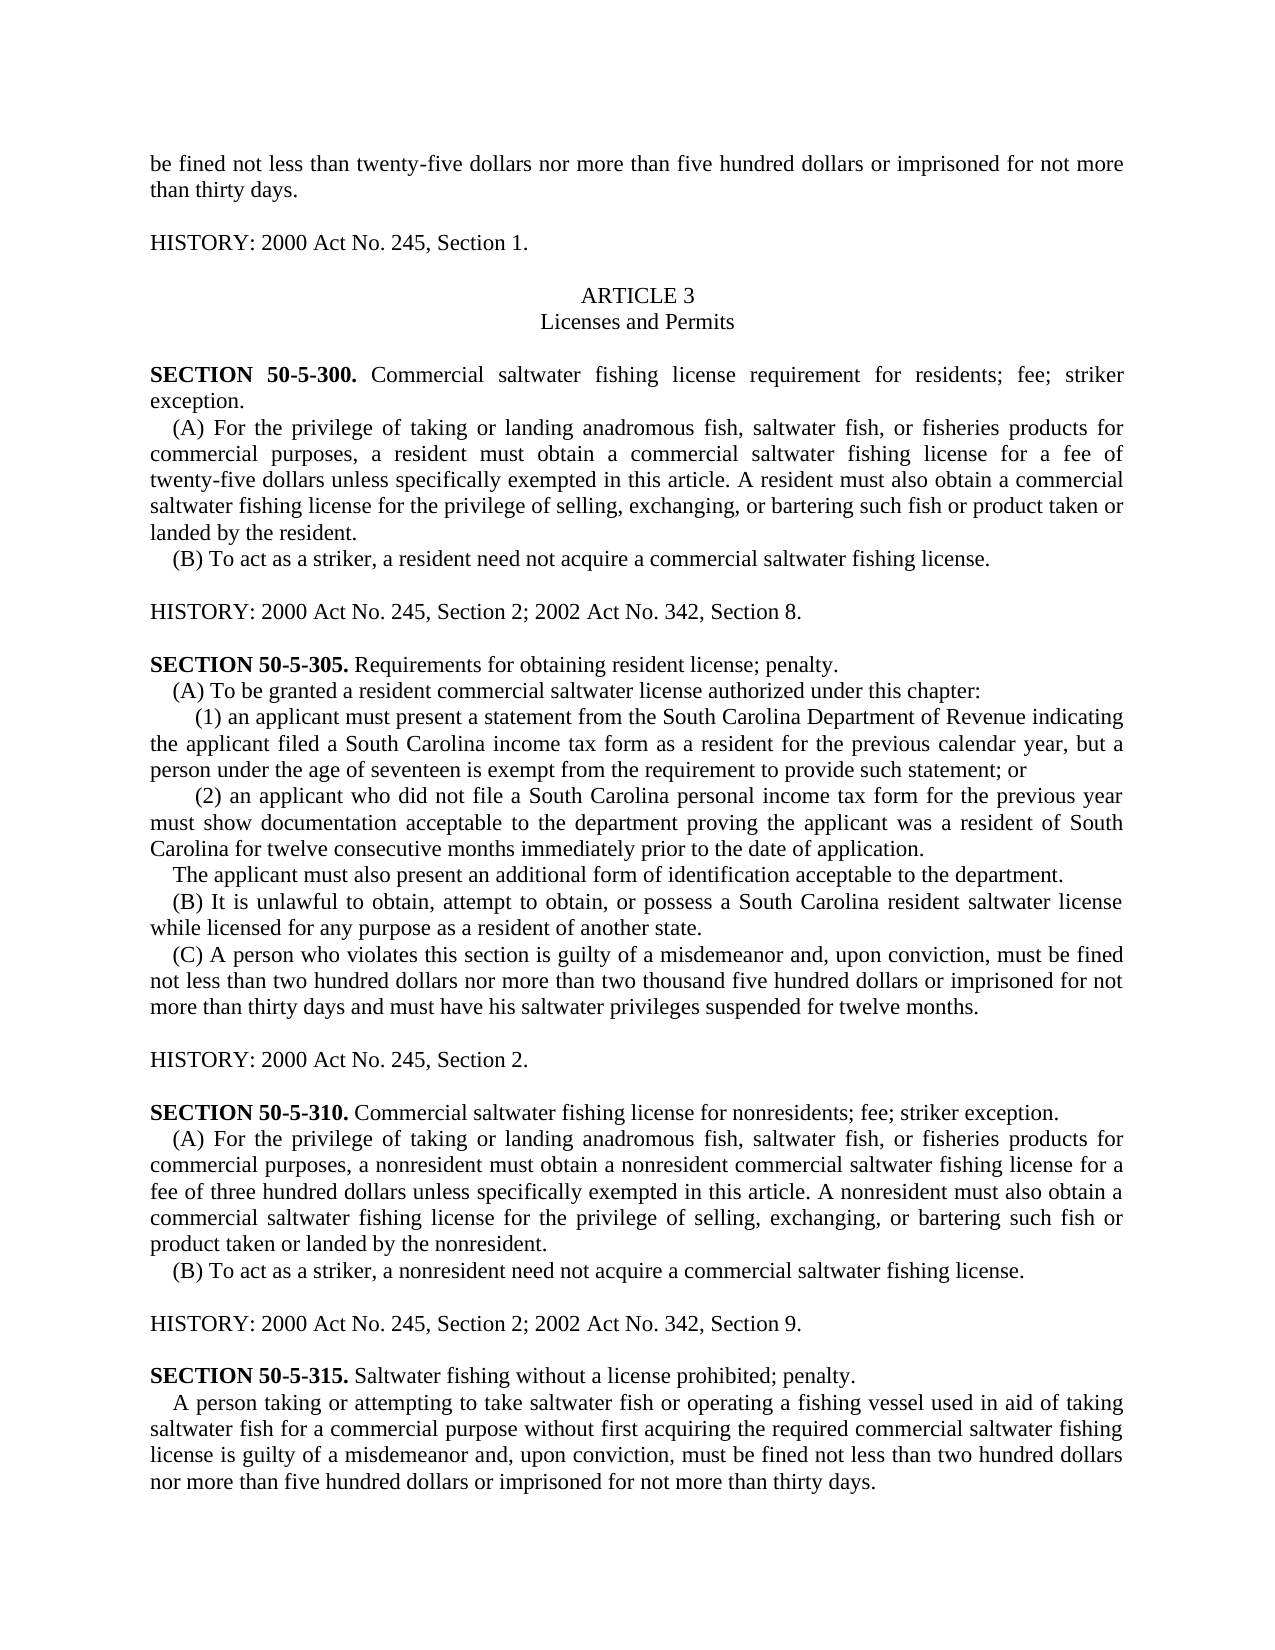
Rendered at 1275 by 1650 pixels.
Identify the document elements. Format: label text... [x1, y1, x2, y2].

text (A) For the privilege of taking or landing anadromous fish, saltwater fish, or fisheries products for commercial purposes, a resident must obtain a commercial saltwater fishing license for a fee of twenty-five dollars unless specifically exempted in this article. A resident must also obtain a commercial saltwater fishing license for the privilege of selling, exchanging, or bartering such fish or product taken or landed by the resident. [150, 413, 1125, 545]
text (B) It is unlawful to obtain, attempt to obtain, or possess a South Carolina resident saltwater license while licensed for any purpose as a resident of another state. [150, 888, 1125, 941]
text Licenses and Permits [150, 308, 1125, 334]
text HISTORY: 2000 Act No. 245, Section 1. [150, 229, 1125, 255]
text HISTORY: 2000 Act No. 245, Section 2; 2002 Act No. 342, Section 9. [150, 1309, 1125, 1336]
text (C) A person who violates this section is guilty of a misdemeanor and, upon conviction, must be fined not less than two hundred dollars nor more than two thousand five hundred dollars or imprisoned for not more than thirty days and must have his saltwater privileges suspended for twelve months. [150, 941, 1125, 1020]
text SECTION 50-5-310. Commercial saltwater fishing license for nonresidents; fee; striker exception. [150, 1099, 1125, 1125]
text (B) To act as a striker, a nonresident need not acquire a commercial saltwater fishing license. [150, 1257, 1125, 1283]
text (A) To be granted a resident commercial saltwater license authorized under this chapter: [150, 677, 1125, 703]
text SECTION 50-5-315. Saltwater fishing without a license prohibited; penalty. [150, 1362, 1125, 1389]
text The applicant must also present an additional form of identification acceptable to the department. [150, 862, 1125, 888]
text ARTICLE 3 [150, 282, 1125, 308]
text (2) an applicant who did not file a South Carolina personal income tax form for the previous year must show documentation acceptable to the department proving the applicant was a resident of South Carolina for twelve consecutive months immediately prior to the date of application. [150, 782, 1125, 862]
text (A) For the privilege of taking or landing anadromous fish, saltwater fish, or fisheries products for commercial purposes, a nonresident must obtain a nonresident commercial saltwater fishing license for a fee of three hundred dollars unless specifically exempted in this article. A nonresident must also obtain a commercial saltwater fishing license for the privilege of selling, exchanging, or bartering such fish or product taken or landed by the nonresident. [150, 1125, 1125, 1257]
text SECTION 50-5-300. Commercial saltwater fishing license requirement for residents; fee; striker exception. [150, 361, 1125, 413]
text (1) an applicant must present a statement from the South Carolina Department of Revenue indicating the applicant filed a South Carolina income tax form as a resident for the previous calendar year, but a person under the age of seventeen is exempt from the requirement to provide such statement; or [150, 703, 1125, 782]
text HISTORY: 2000 Act No. 245, Section 2; 2002 Act No. 342, Section 8. [150, 598, 1125, 624]
text HISTORY: 2000 Act No. 245, Section 2. [150, 1046, 1125, 1072]
text A person taking or attempting to take saltwater fish or operating a fishing vessel used in aid of taking saltwater fish for a commercial purpose without first acquiring the required commercial saltwater fishing license is guilty of a misdemeanor and, upon conviction, must be fined not less than two hundred dollars nor more than five hundred dollars or imprisoned for not more than thirty days. [150, 1389, 1125, 1494]
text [150, 150, 1125, 203]
text SECTION 50-5-305. Requirements for obtaining resident license; penalty. [150, 651, 1125, 677]
text (B) To act as a striker, a resident need not acquire a commercial saltwater fishing license. [150, 545, 1125, 572]
